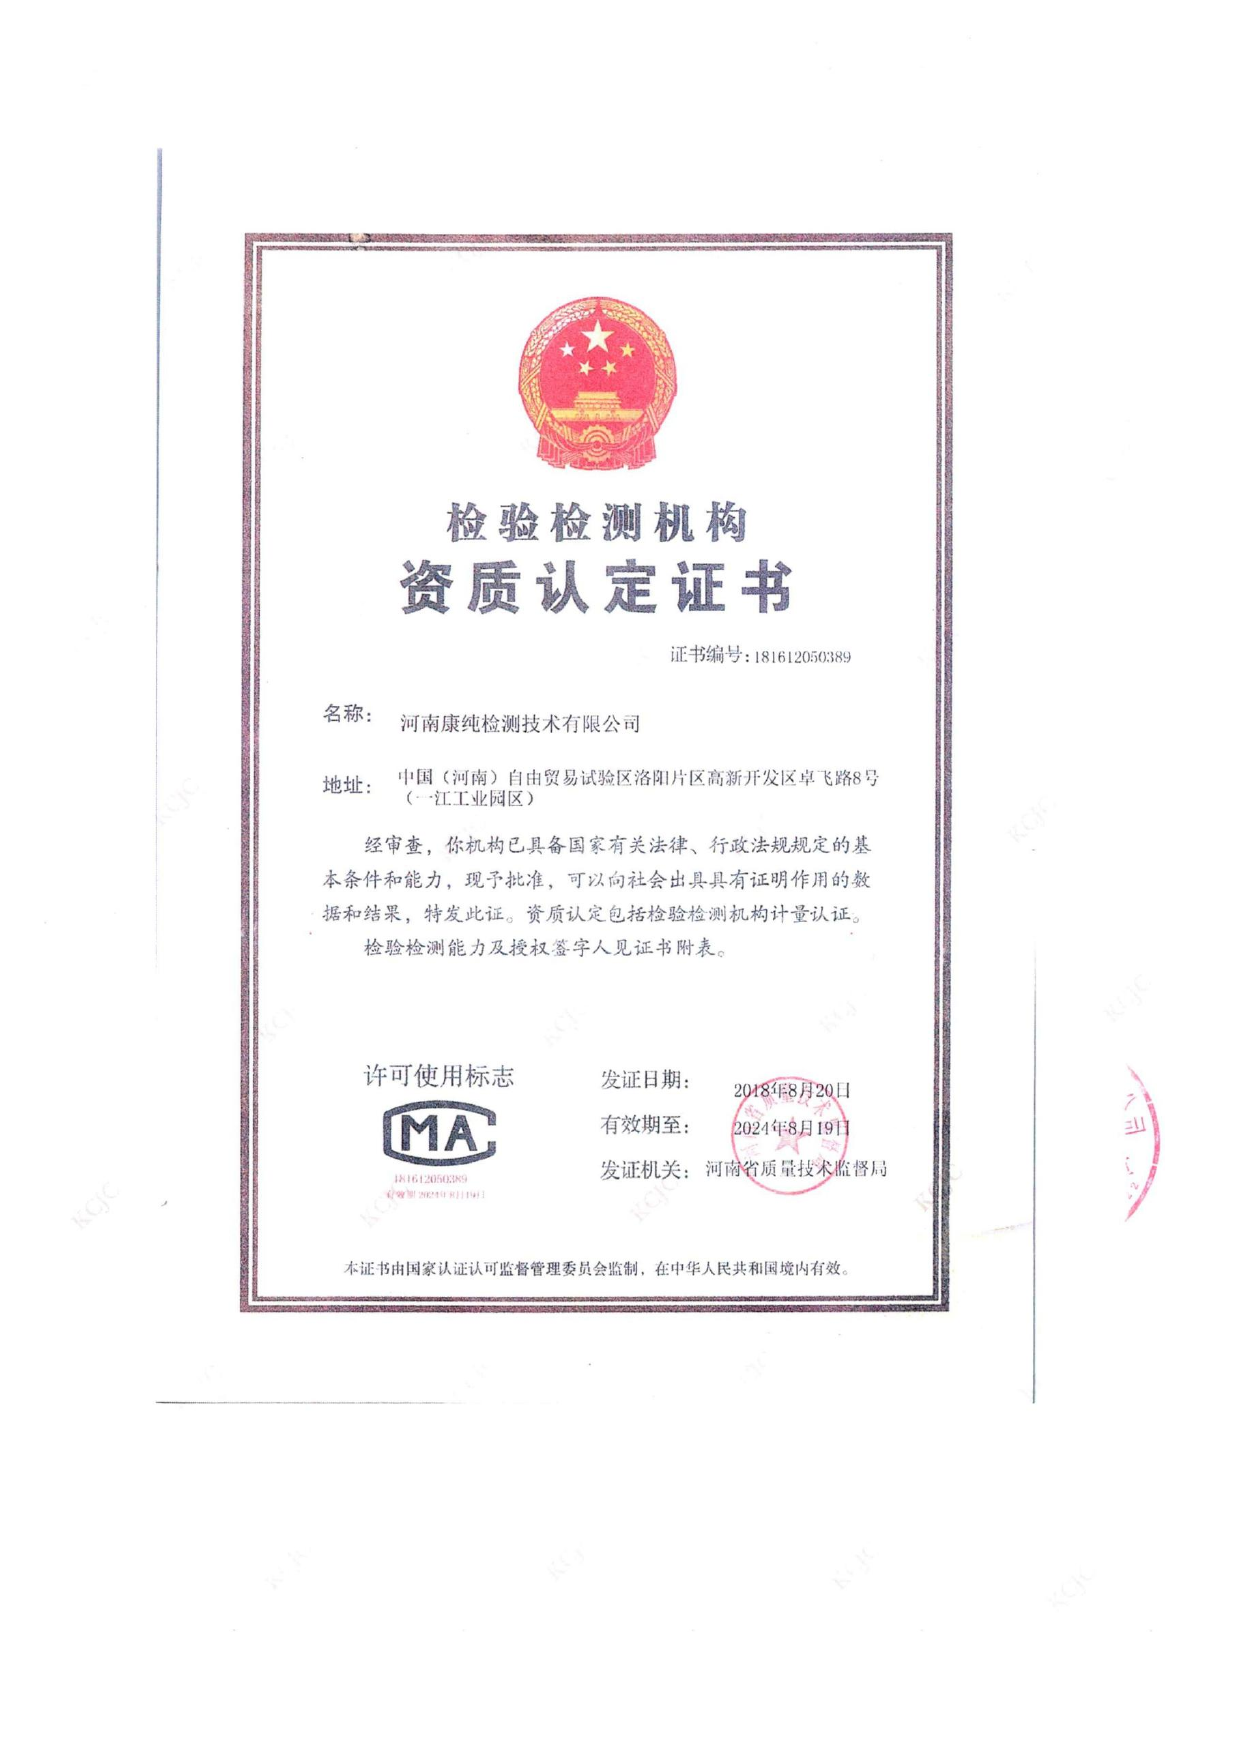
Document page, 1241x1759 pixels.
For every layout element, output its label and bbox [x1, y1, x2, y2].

picture [43, 35, 1165, 1632]
